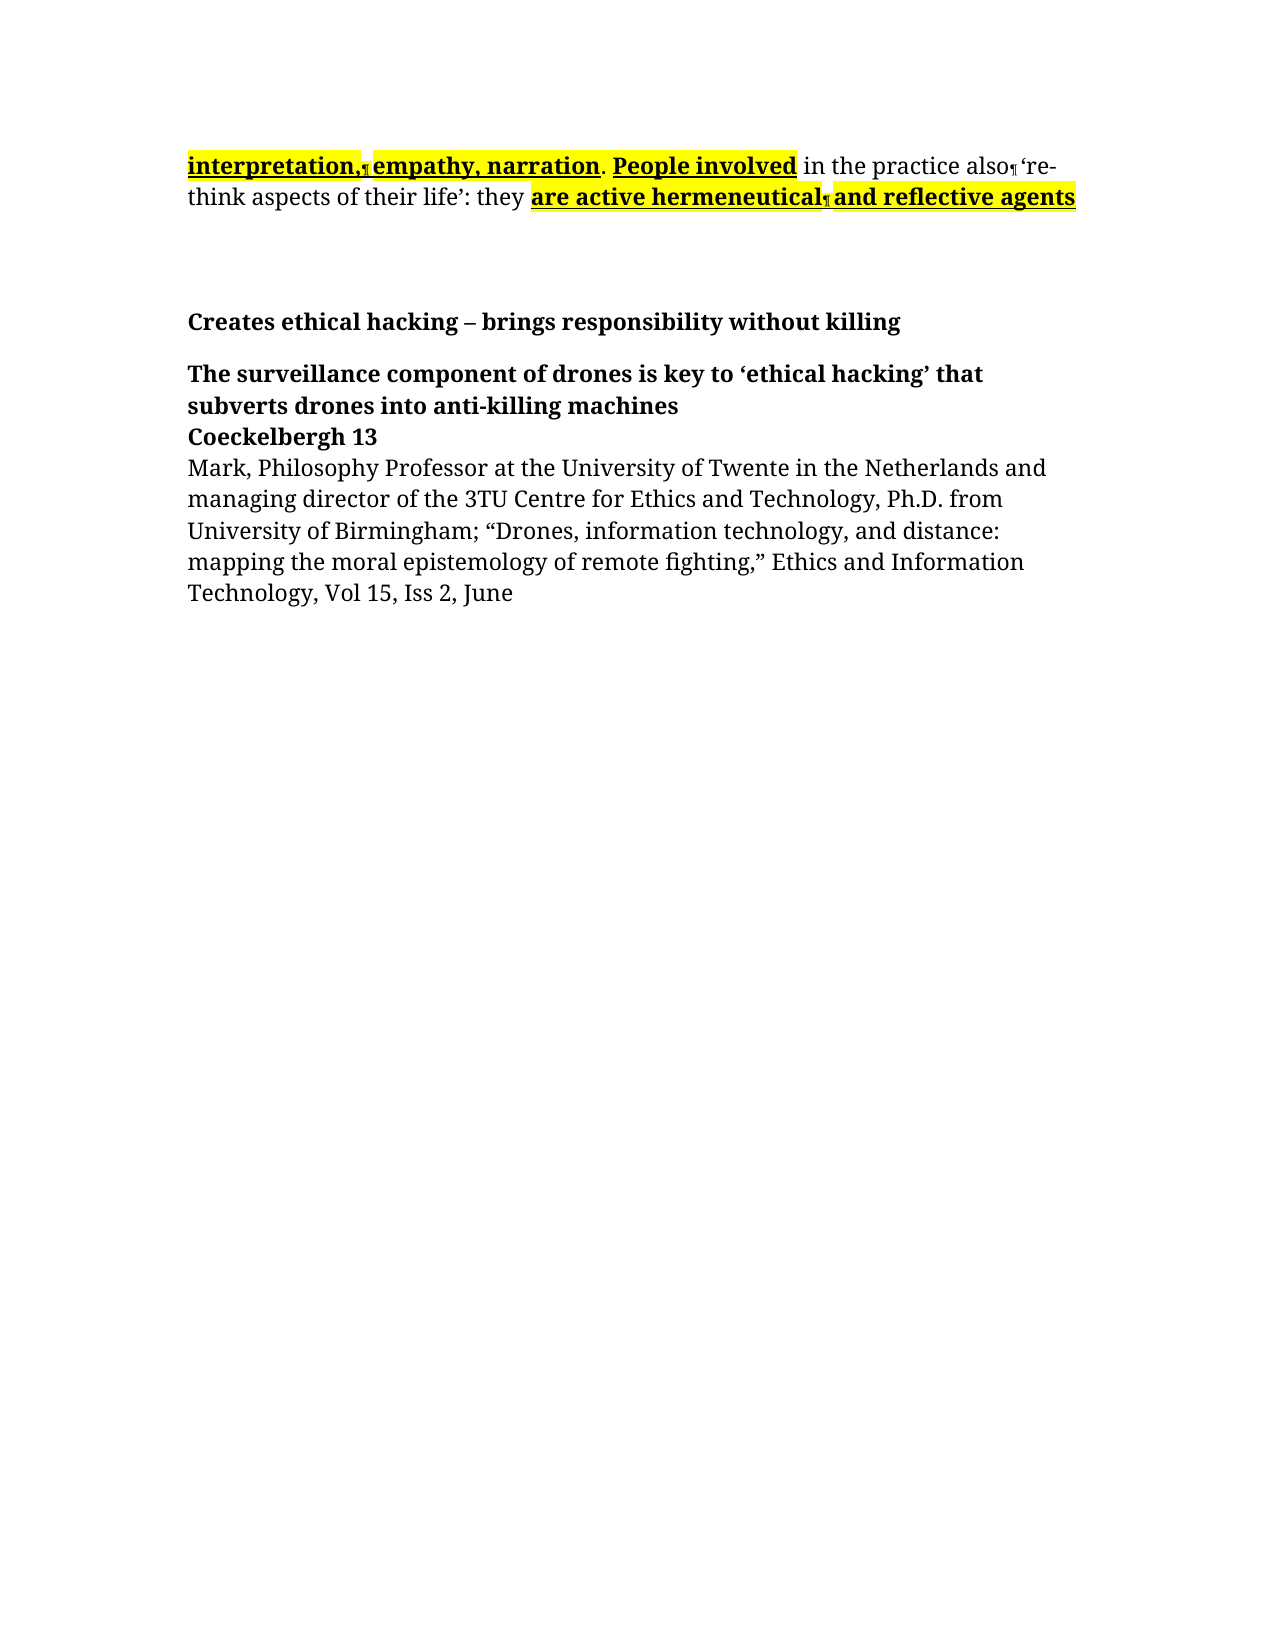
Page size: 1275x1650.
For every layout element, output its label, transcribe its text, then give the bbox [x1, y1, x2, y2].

text Mark, Philosophy Professor at the University of Twente in the Netherlands and managing director of the 3TU Centre for Ethics and Technology, Ph.D. from University of Birmingham; “Drones, information technology, and distance: mapping the moral epistemology of remote fighting,” Ethics and Information Technology, Vol 15, Iss 2, June [187, 452, 1087, 608]
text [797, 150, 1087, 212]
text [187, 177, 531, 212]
text Creates ethical hacking – brings responsibility without killing [187, 306, 1087, 337]
subtitle The surveillance component of drones is key to ‘ethical hacking’ that subverts drones into anti-killing machines [187, 358, 1087, 421]
text Coeckelbergh 13 [187, 421, 1087, 452]
